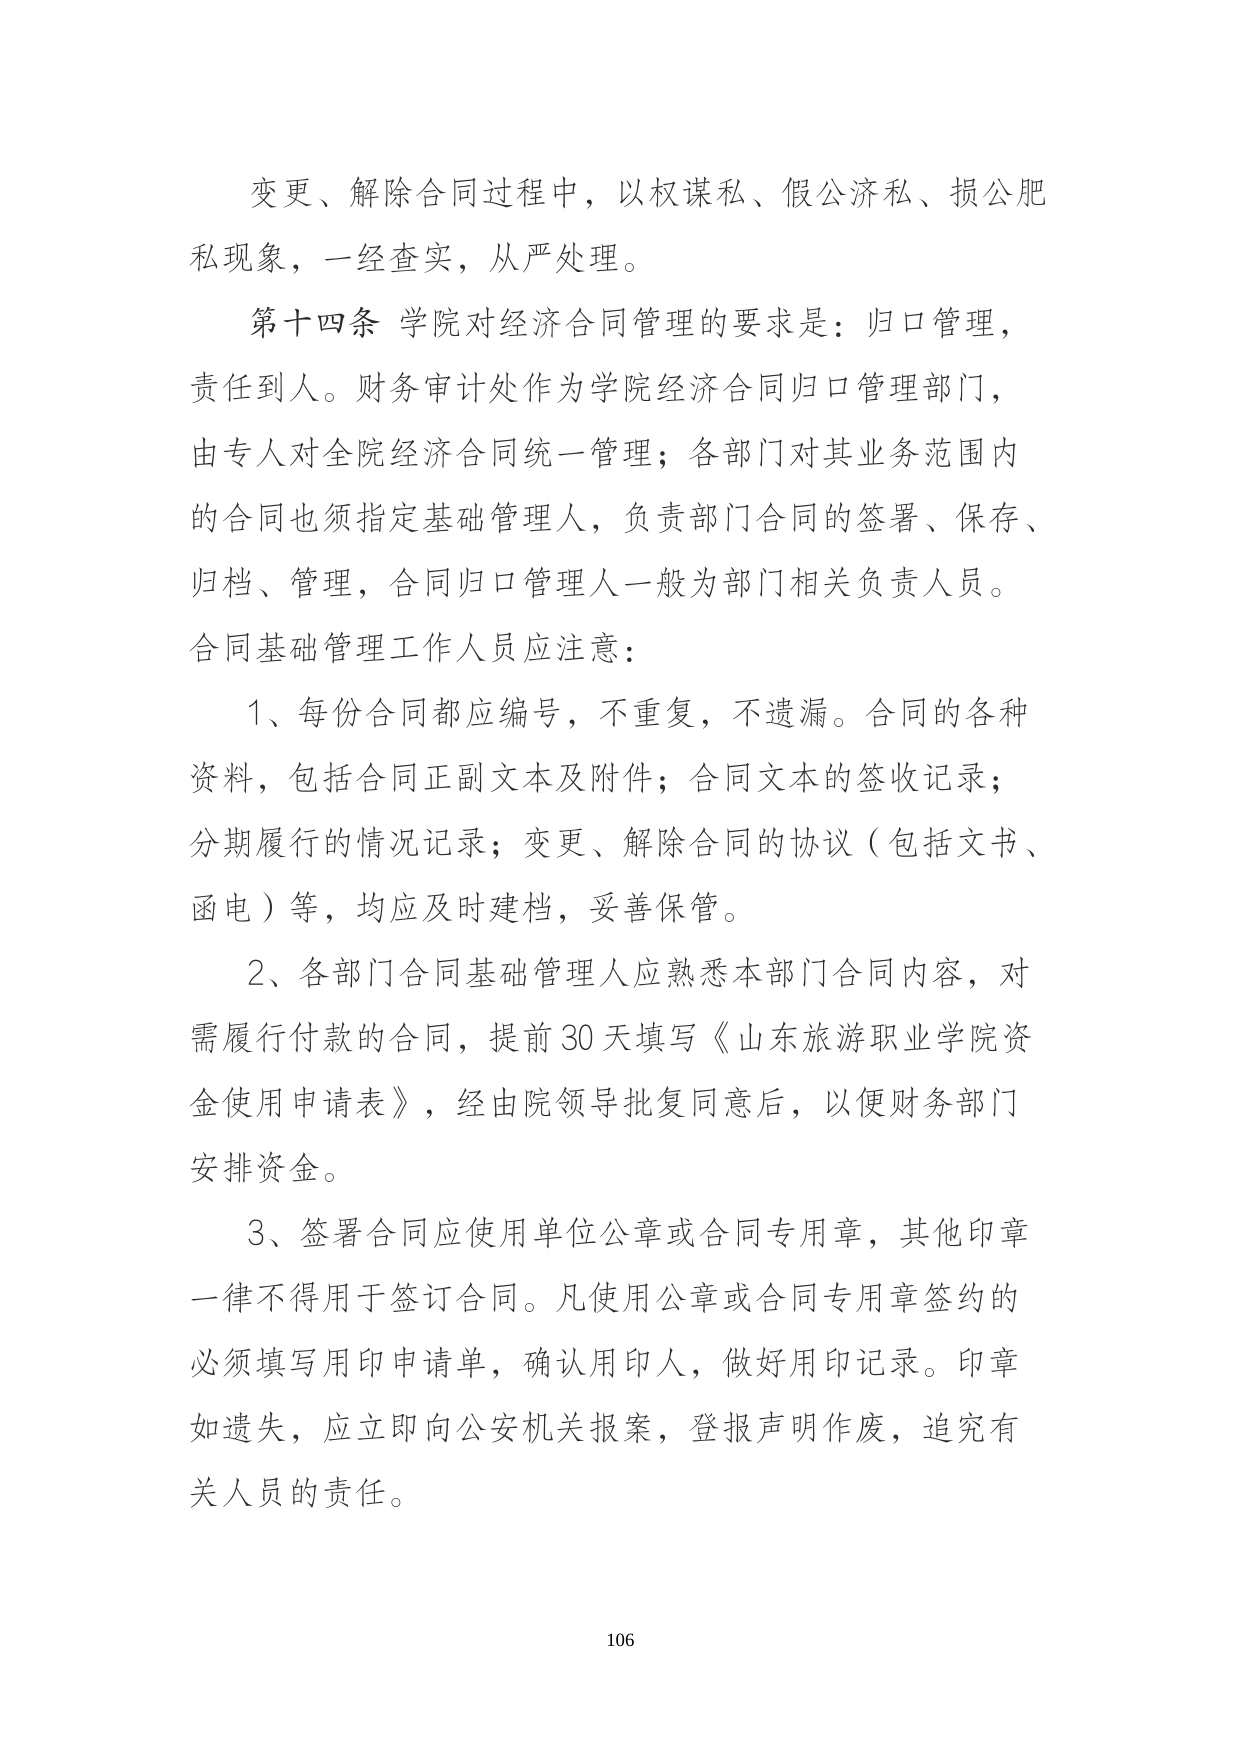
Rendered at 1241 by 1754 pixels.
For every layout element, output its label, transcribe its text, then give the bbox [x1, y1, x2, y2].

text 1、每份合同都应编号，不重复，不遗漏。合同的各种资料，包括合同正副文本及附件；合同文本的签收记录；分期履行的情况记录；变更、解除合同的协议（包括文书、函电）等，均应及时建档，妥善保管。 [187, 682, 1053, 942]
text 2、各部门合同基础管理人应熟悉本部门合同内容，对需履行付款的合同，提前30天填写《山东旅游职业学院资金使用申请表》，经由院领导批复同意后，以便财务部门安排资金。 [187, 942, 1053, 1202]
text 3、签署合同应使用单位公章或合同专用章，其他印章一律不得用于签订合同。凡使用公章或合同专用章签约的必须填写用印申请单，确认用印人，做好用印记录。印章如遗失，应立即向公安机关报案，登报声明作废，追究有关人员的责任。 [187, 1202, 1053, 1527]
text 变更、解除合同过程中，以权谋私、假公济私、损公肥私现象，一经查实，从严处理。 [187, 162, 1053, 292]
text 第十四条 学院对经济合同管理的要求是：归口管理，责任到人。财务审计处作为学院经济合同归口管理部门，由专人对全院经济合同统一管理；各部门对其业务范围内的合同也须指定基础管理人，负责部门合同的签署、保存、归档、管理，合同归口管理人一般为部门相关负责人员。合同基础管理工作人员应注意： [187, 292, 1053, 682]
